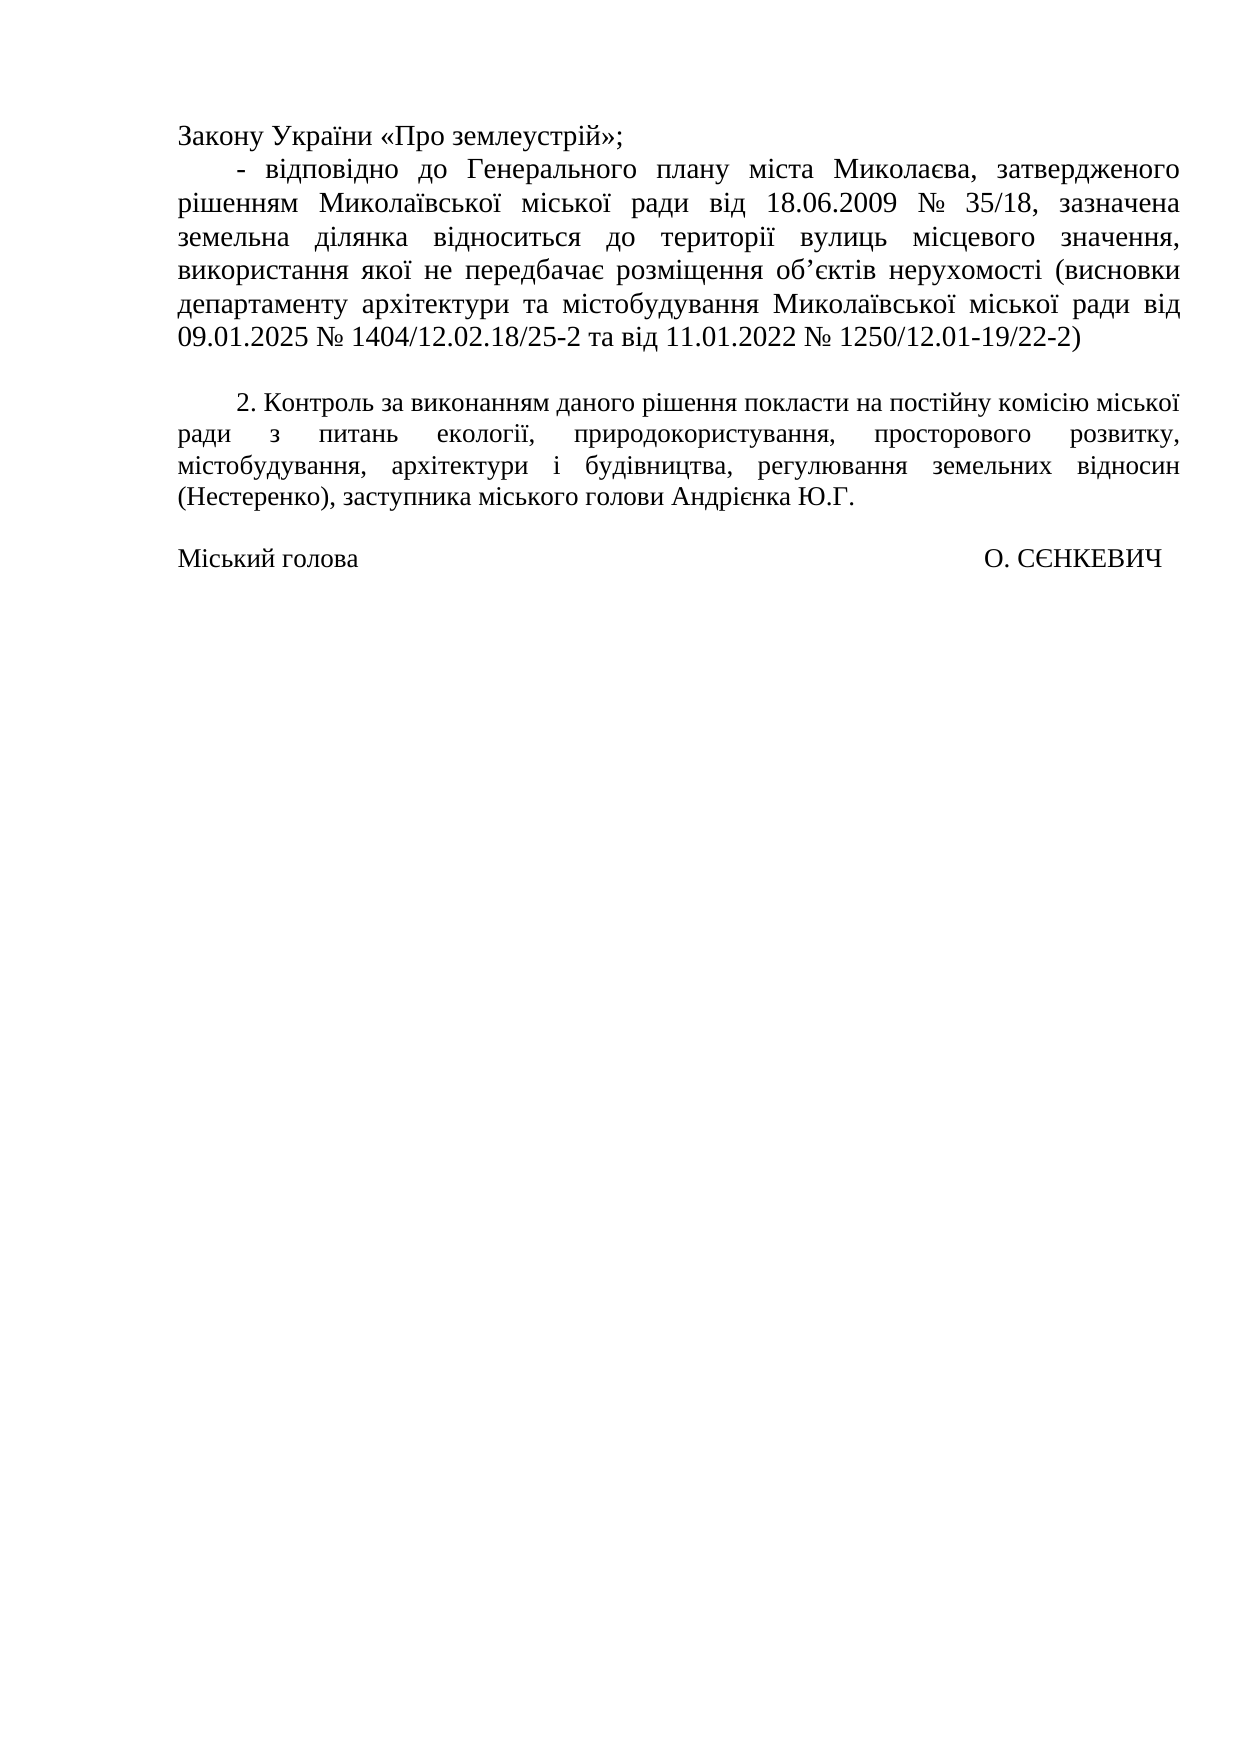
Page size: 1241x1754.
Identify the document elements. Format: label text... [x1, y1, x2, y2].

text Міський голова О. СЄНКЕВИЧ [177, 542, 1183, 573]
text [177, 118, 1181, 152]
text 2. Контроль за виконанням даного рішення покласти на постійну комісію міської ради з питань екології, природокористування, просторового розвитку, містобудування, архітектури і будівництва, регулювання земельних відносин (Нестеренко), заступника міського голови Андрієнка Ю.Г. [177, 386, 1181, 511]
text - відповідно до Генерального плану міста Миколаєва, затвердженого рішенням Миколаївської міської ради від 18.06.2009 № 35/18, зазначена земельна ділянка відноситься до території вулиць місцевого значення, використання якої не передбачає розміщення об’єктів нерухомості (висновки департаменту архітектури та містобудування Миколаївської міської ради від 09.01.2025 № 1404/12.02.18/25-2 та від 11.01.2022 № 1250/12.01-19/22-2) [177, 152, 1181, 353]
